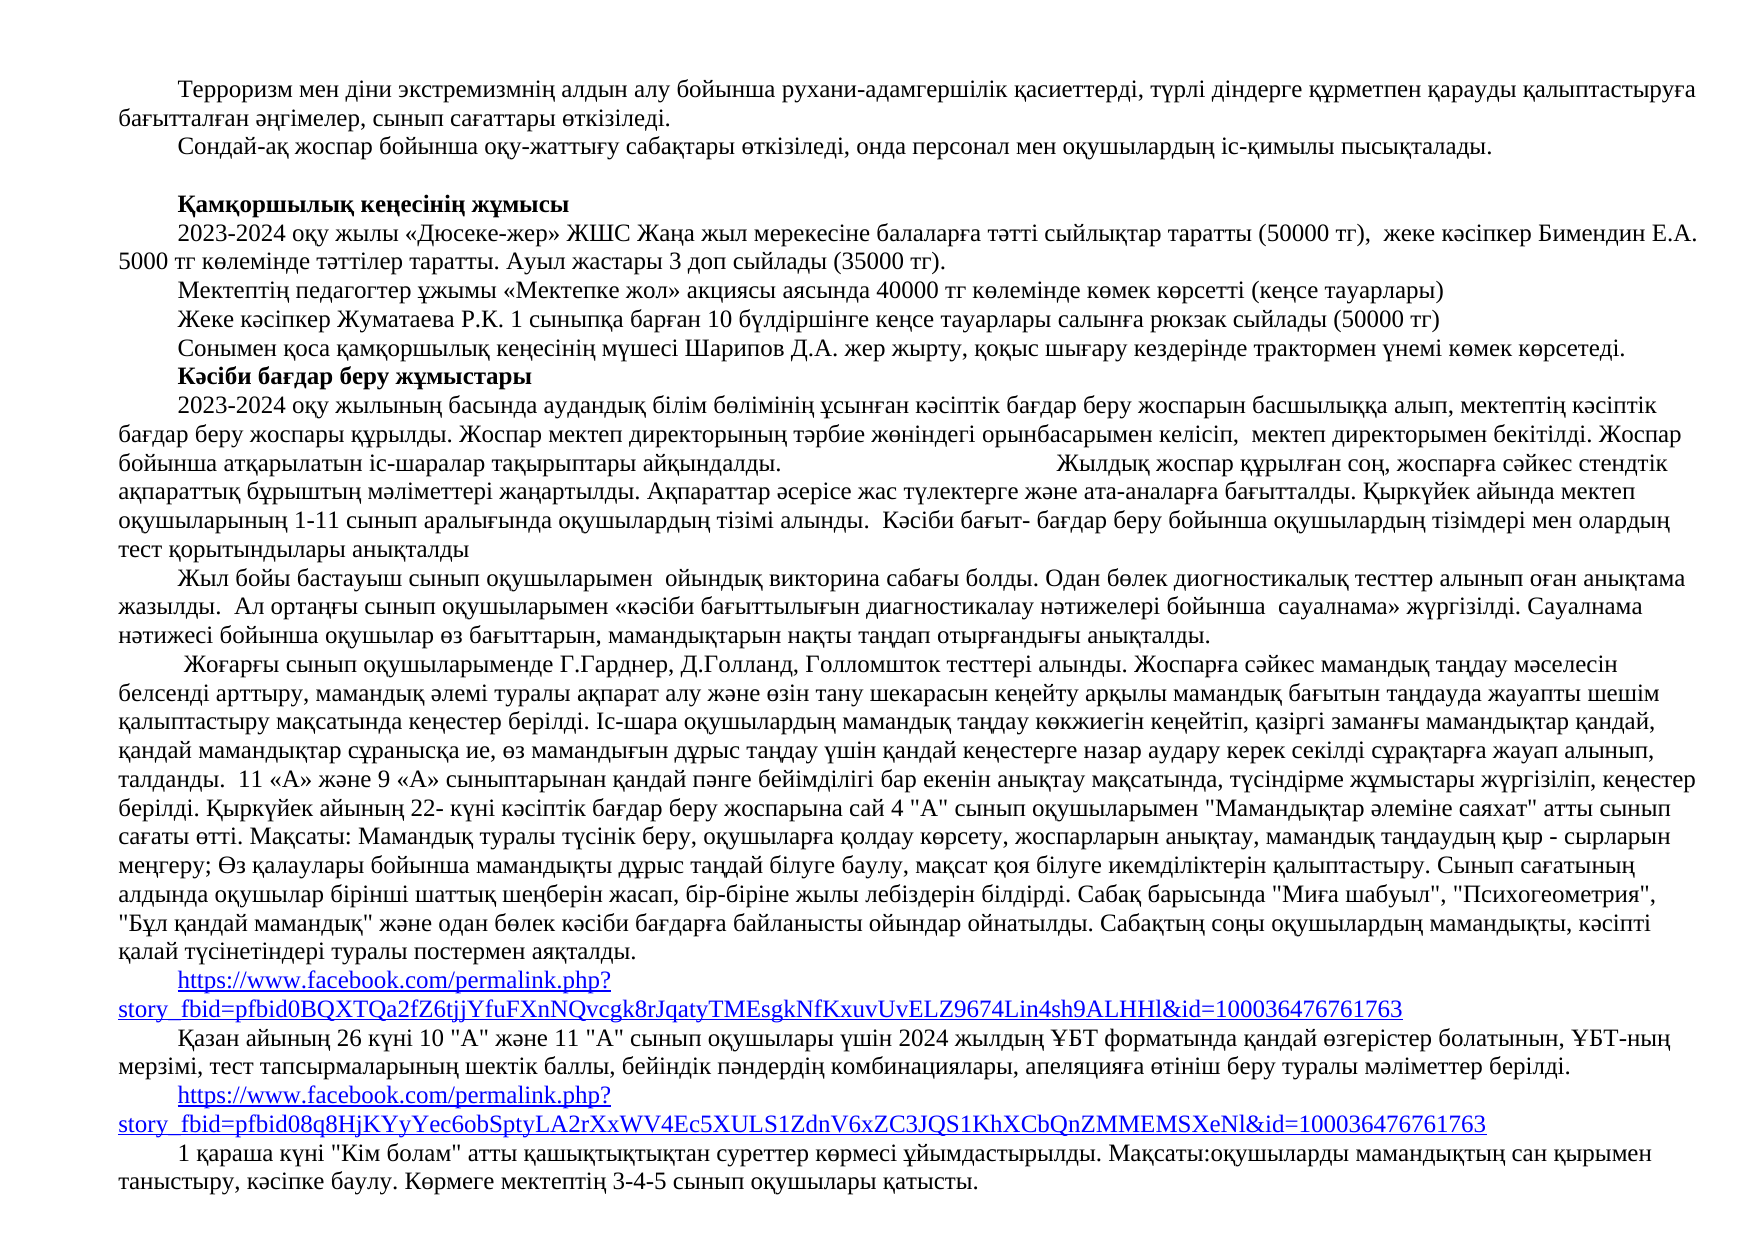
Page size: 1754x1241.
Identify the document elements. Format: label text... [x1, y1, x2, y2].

text 1 қараша күні "Кім болам" атты қашықтықтықтан суреттер көрмесі ұйымдастырылды. Мақсаты:оқушыларды мамандықтың сан қырымен таныстыру, кәсіпке баулу. Көрмеге мектептің 3-4-5 сынып оқушылары қатысты. [118, 1138, 1698, 1195]
text Қамқоршылық кеңесінің жұмысы [118, 189, 1698, 218]
text Сонымен қоса қамқоршылық кеңесінің мүшесі Шарипов Д.А. жер жырту, қоқыс шығару кездерінде трактормен үнемі көмек көрсетеді. [118, 333, 1698, 361]
text Қазан айының 26 күні 10 "А" және 11 "А" сынып оқушылары үшін 2024 жылдың ҰБТ форматында қандай өзгерістер болатынын, ҰБТ-ның мерзімі, тест тапсырмаларының шектік баллы, бейіндік пәндердің комбинациялары, апеляцияға өтініш беру туралы мәліметтер берілді. [118, 1023, 1698, 1080]
text Мектептің педагогтер ұжымы «Мектепке жол» акциясы аясында 40000 тг көлемінде көмек көрсетті (кеңсе тауарлары) [118, 275, 1698, 304]
text 2023-2024 оқу жылының басында аудандық білім бөлімінің ұсынған кәсіптік бағдар беру жоспарын басшылыққа алып, мектептің кәсіптік бағдар беру жоспары құрылды. Жоспар мектеп директорының тәрбие жөніндегі орынбасарымен келісіп, мектеп директорымен бекітілді. Жоспар бойынша атқарылатын іс-шаралар тақырыптары айқындалды. Жылдық жоспар құрылған соң, жоспарға сәйкес стендтік ақпараттық бұрыштың мәліметтері жаңартылды. Ақпараттар әсерісе жас түлектерге және ата-аналарға бағытталды. Қыркүйек айында мектеп оқушыларының 1-11 сынып аралығында оқушылардың тізімі алынды. Кәсіби бағыт- бағдар беру бойынша оқушылардың тізімдері мен олардың тест қорытындылары анықталды [118, 390, 1698, 563]
text Сондай-ақ жоспар бойынша оқу-жаттығу сабақтары өткізіледі, онда персонал мен оқушылардың іс-қимылы пысықталады. [118, 131, 1698, 160]
text Терроризм мен діни экстремизмнің алдын алу бойынша рухани-адамгершілік қасиеттерді, түрлі діндерге құрметпен қарауды қалыптастыруға бағытталған әңгімелер, сынып сағаттары өткізіледі. [118, 74, 1698, 131]
text https://www.facebook.com/permalink.php?story_fbid=pfbid08q8HjKYyYec6obSptyLA2rXxWV4Ec5XULS1ZdnV6xZC3JQS1KhXCbQnZMMEMSXeNl&id=100036476761763 [118, 1080, 1698, 1138]
text Жеке кәсіпкер Жуматаева Р.К. 1 сыныпқа барған 10 бүлдіршінге кеңсе тауарлары салынға рюкзак сыйлады (50000 тг) [118, 304, 1698, 333]
text Кәсіби бағдар беру жұмыстары [118, 361, 1698, 390]
text 2023-2024 оқу жылы «Дюсеке-жер» ЖШС Жаңа жыл мерекесіне балаларға тәтті сыйлықтар таратты (50000 тг), жеке кәсіпкер Бимендин Е.А. 5000 тг көлемінде тәттілер таратты. Ауыл жастары 3 доп сыйлады (35000 тг). [118, 218, 1698, 275]
text https://www.facebook.com/permalink.php?story_fbid=pfbid0BQXTQa2fZ6tjjYfuFXnNQvcgk8rJqatyTMEsgkNfKxuvUvELZ9674Lin4sh9ALHHl&id=100036476761763 [118, 965, 1698, 1023]
text Жоғарғы сынып оқушыларыменде Г.Гарднер, Д.Голланд, Голломшток тесттері алынды. Жоспарға сәйкес мамандық таңдау мәселесін белсенді арттыру, мамандық әлемі туралы ақпарат алу және өзін тану шекарасын кеңейту арқылы мамандық бағытын таңдауда жауапты шешім қалыптастыру мақсатында кеңестер берілді. Іс-шара оқушылардың мамандық таңдау көкжиегін кеңейтіп, қазіргі заманғы мамандықтар қандай, қандай мамандықтар сұранысқа ие, өз мамандығын дұрыс таңдау үшін қандай кеңестерге назар аудару керек секілді сұрақтарға жауап алынып, талданды. 11 «А» және 9 «А» сыныптарынан қандай пәнге бейімділігі бар екенін анықтау мақсатында, түсіндірме жұмыстары жүргізіліп, кеңестер берілді. Қыркүйек айының 22- күні кәсіптік бағдар беру жоспарына сай 4 "А" сынып оқушыларымен "Мамандықтар әлеміне саяхат" атты сынып сағаты өтті. Мақсаты: Мамандық туралы түсінік беру, оқушыларға қолдау көрсету, жоспарларын анықтау, мамандық таңдаудың қыр - сырларын меңгеру; Өз қалаулары бойынша мамандықты дұрыс таңдай білуге баулу, мақсат қоя білуге икемділіктерін қалыптастыру. Сынып сағатының алдында оқушылар бірінші шаттық шеңберін жасап, бір-біріне жылы лебіздерін білдірді. Сабақ барысында "Миға шабуыл", "Психогеометрия", "Бұл қандай мамандық" және одан бөлек кәсіби бағдарға байланысты ойындар ойнатылды. Сабақтың соңы оқушылардың мамандықты, кәсіпті қалай түсінетіндері туралы постермен аяқталды. [118, 649, 1698, 965]
text Жыл бойы бастауыш сынып оқушыларымен ойындық викторина сабағы болды. Одан бөлек диогностикалық тесттер алынып оған анықтама жазылды. Ал ортаңғы сынып оқушыларымен «кәсіби бағыттылығын диагностикалау нәтижелері бойынша сауалнама» жүргізілді. Сауалнама нәтижесі бойынша оқушылар өз бағыттарын, мамандықтарын нақты таңдап отырғандығы анықталды. [118, 563, 1698, 649]
